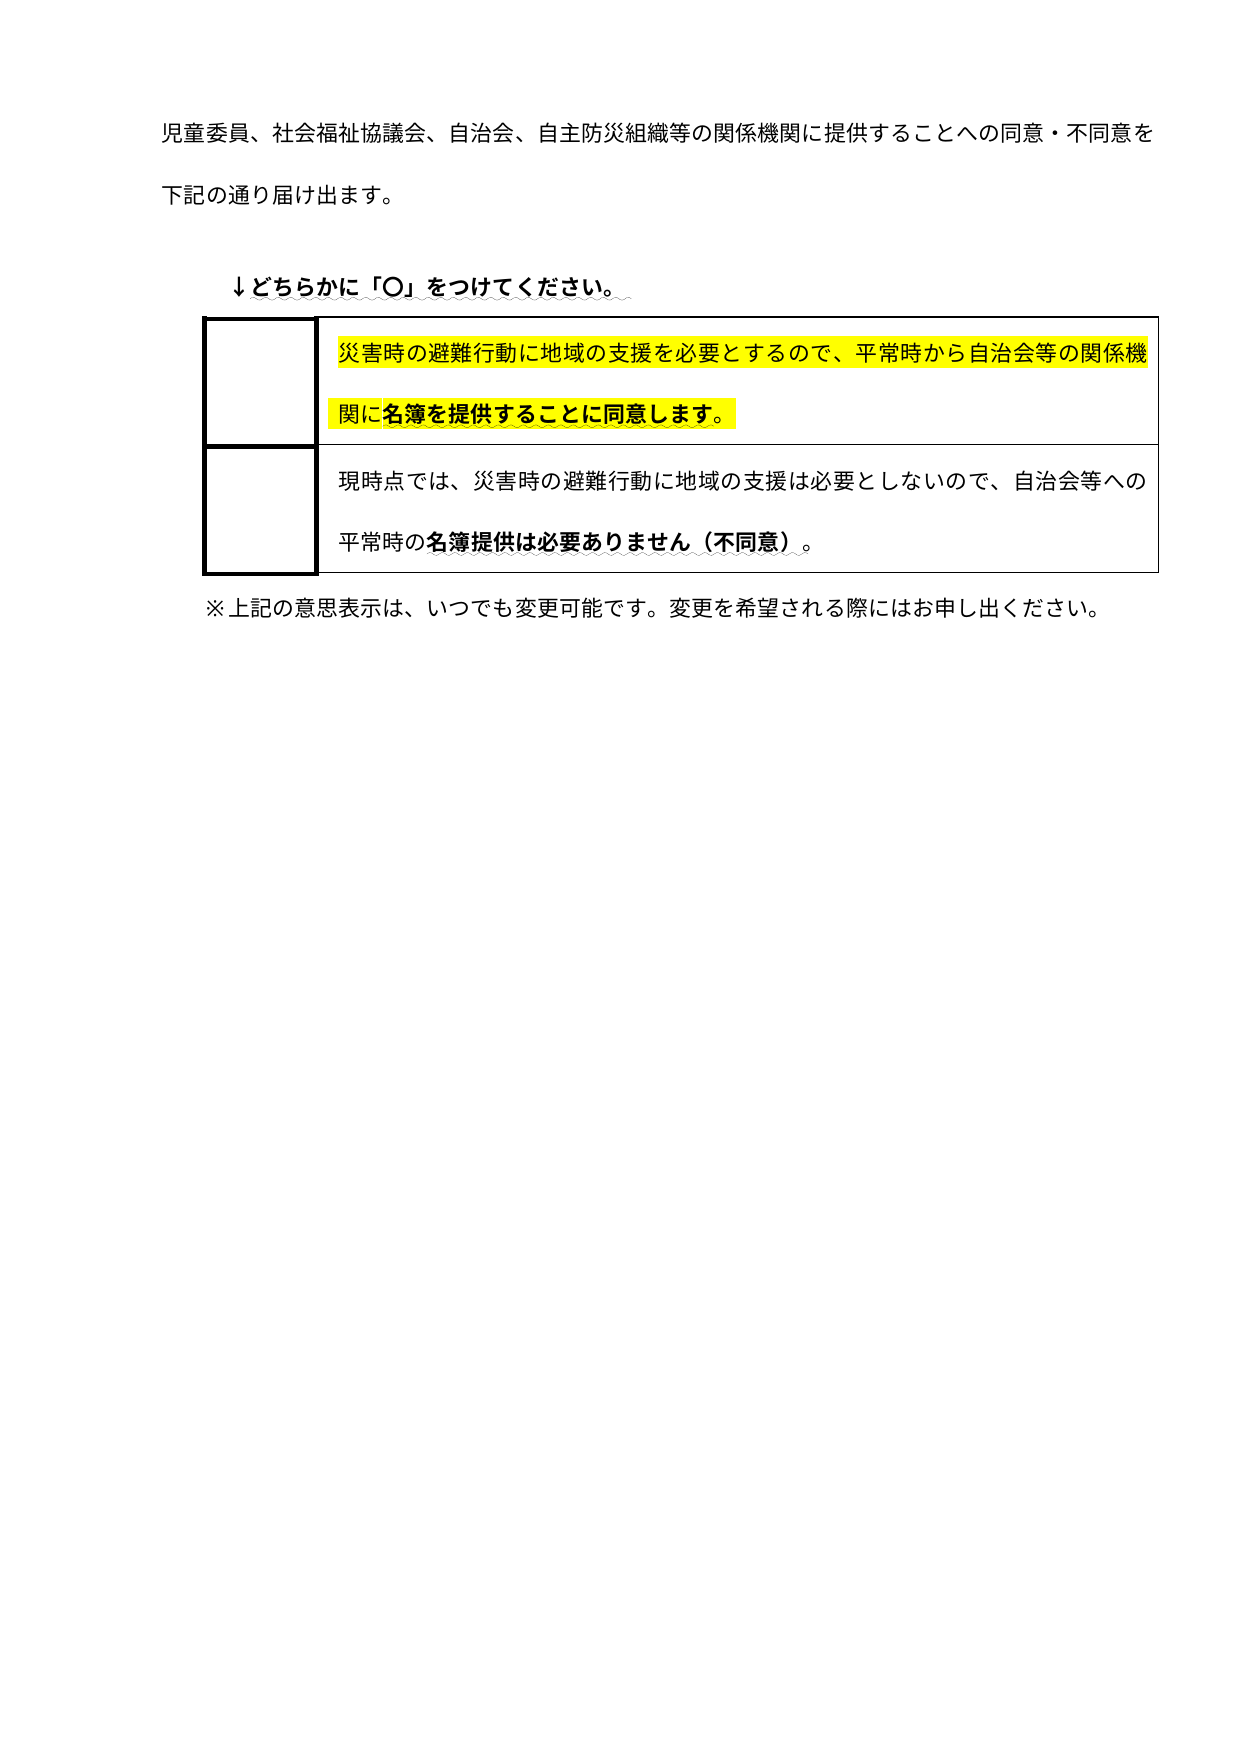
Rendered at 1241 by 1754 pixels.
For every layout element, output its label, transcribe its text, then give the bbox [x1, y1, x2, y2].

table_header 災害時の避難行動に地域の支援を必要とするので、平常時から自治会等の関係機関に名簿を提供することに同意します。 [319, 318, 1158, 444]
text ※上記の意思表示は、いつでも変更可能です。変更を希望される際にはお申し出ください。 [199, 576, 1155, 638]
text ↓どちらかに「〇」をつけてください。 [162, 255, 1155, 316]
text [162, 101, 1155, 224]
table_cell 現時点では、災害時の避難行動に地域の支援は必要としないので、自治会等への平常時の名簿提供は必要ありません（不同意）。 [319, 445, 1158, 572]
table_cell [207, 449, 314, 572]
table_header [207, 321, 314, 444]
